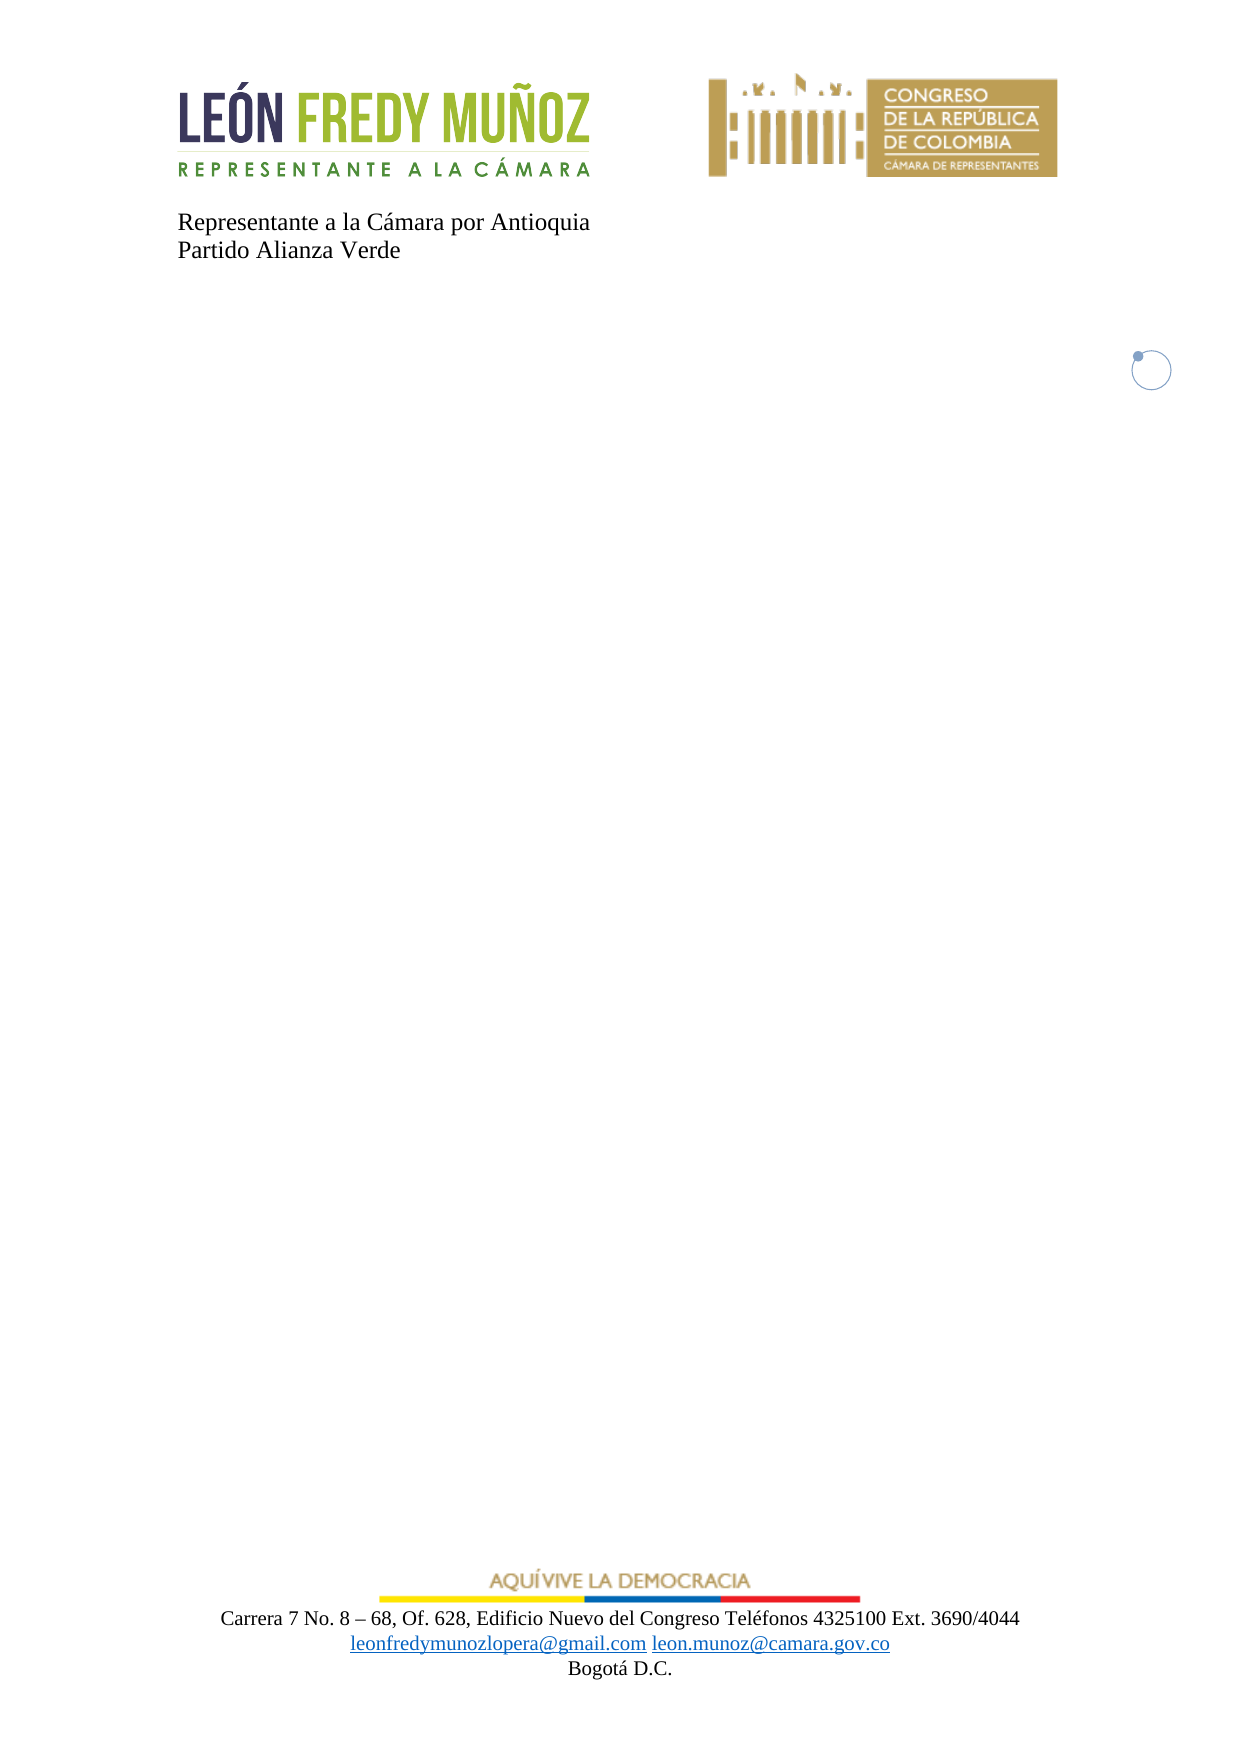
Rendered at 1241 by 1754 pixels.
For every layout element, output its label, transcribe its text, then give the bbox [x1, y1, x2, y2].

text Partido Alianza Verde [177, 236, 1063, 264]
picture [708, 73, 1058, 177]
text Representante a la Cámara por Antioquia [177, 207, 1063, 236]
picture [177, 82, 590, 177]
picture [364, 1561, 876, 1606]
